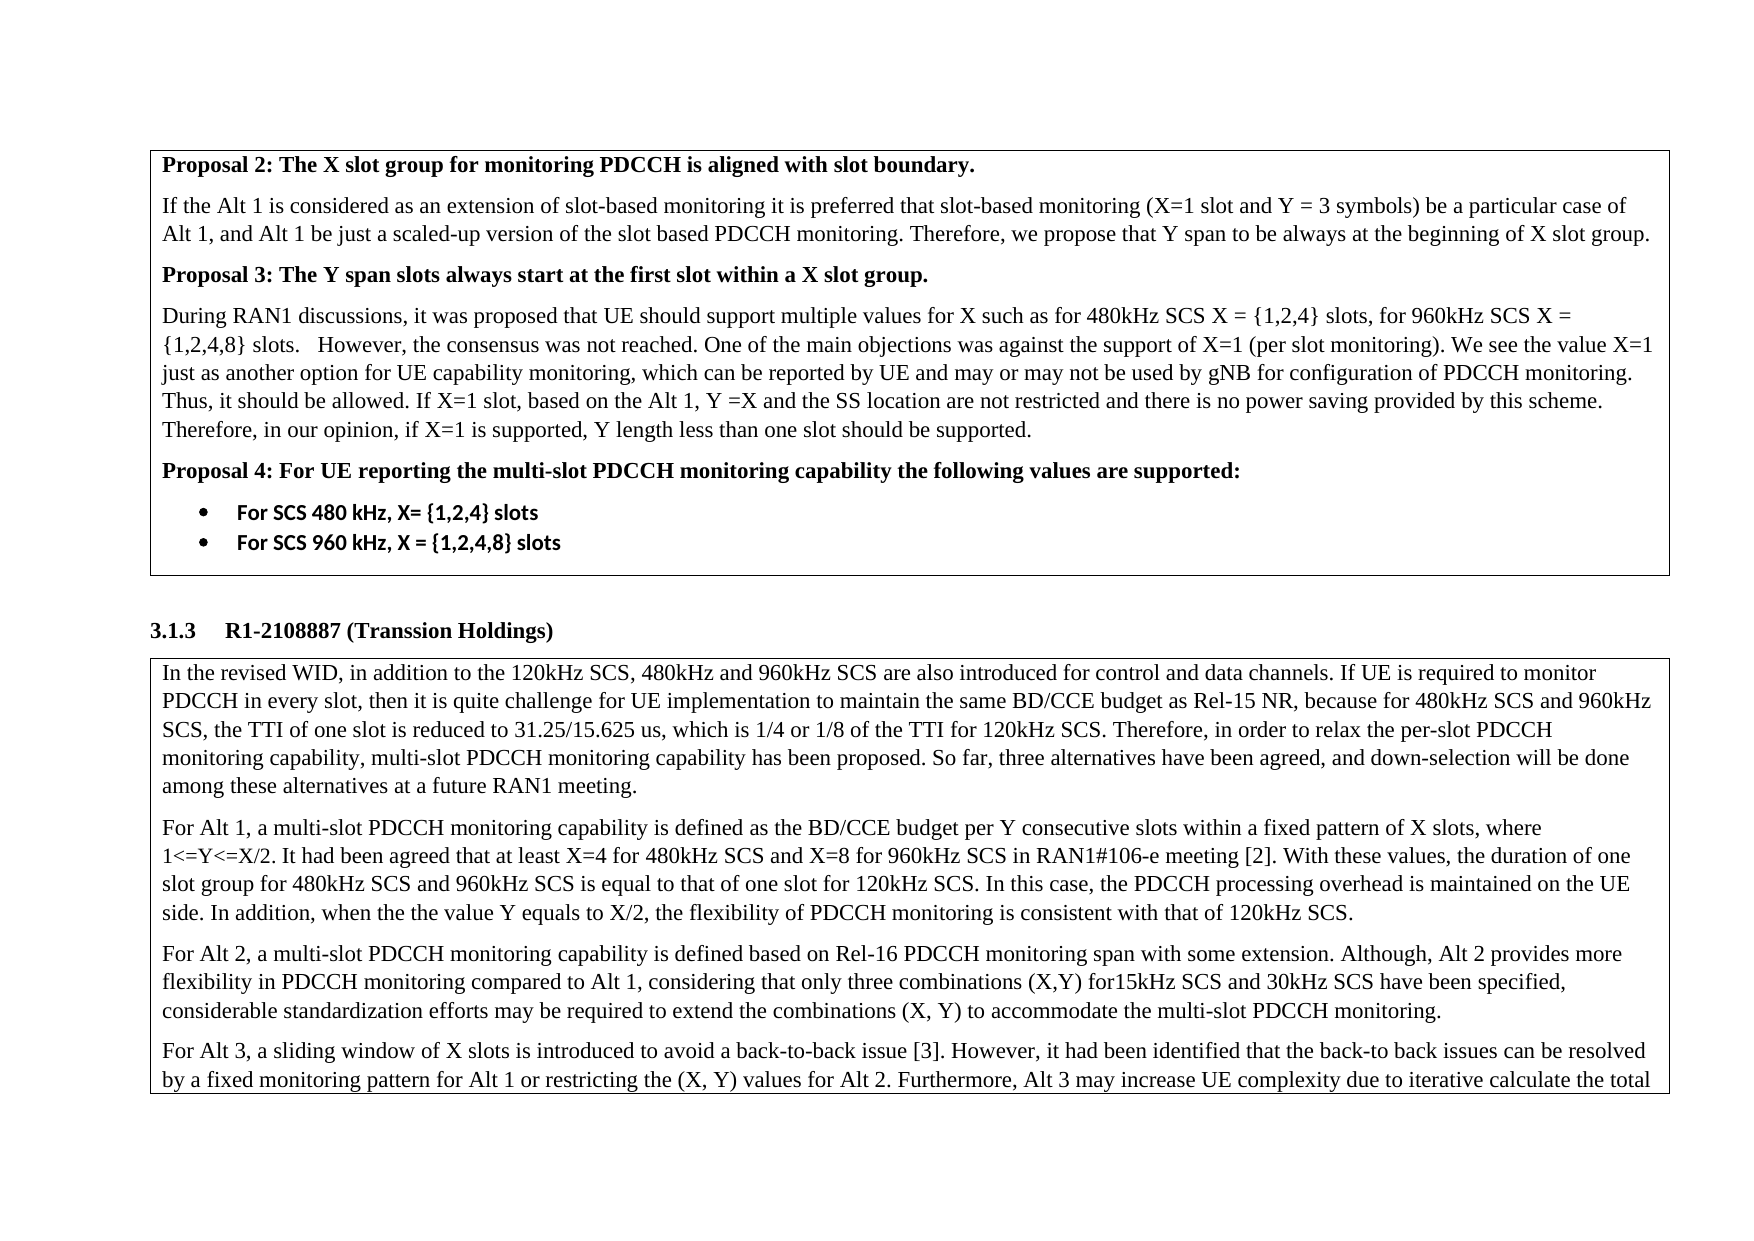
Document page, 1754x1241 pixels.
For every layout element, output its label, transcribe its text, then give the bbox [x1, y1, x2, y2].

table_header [151, 659, 1669, 1092]
subtitle R1-2108887 (Transsion Holdings) [150, 617, 1604, 643]
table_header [151, 151, 1669, 575]
